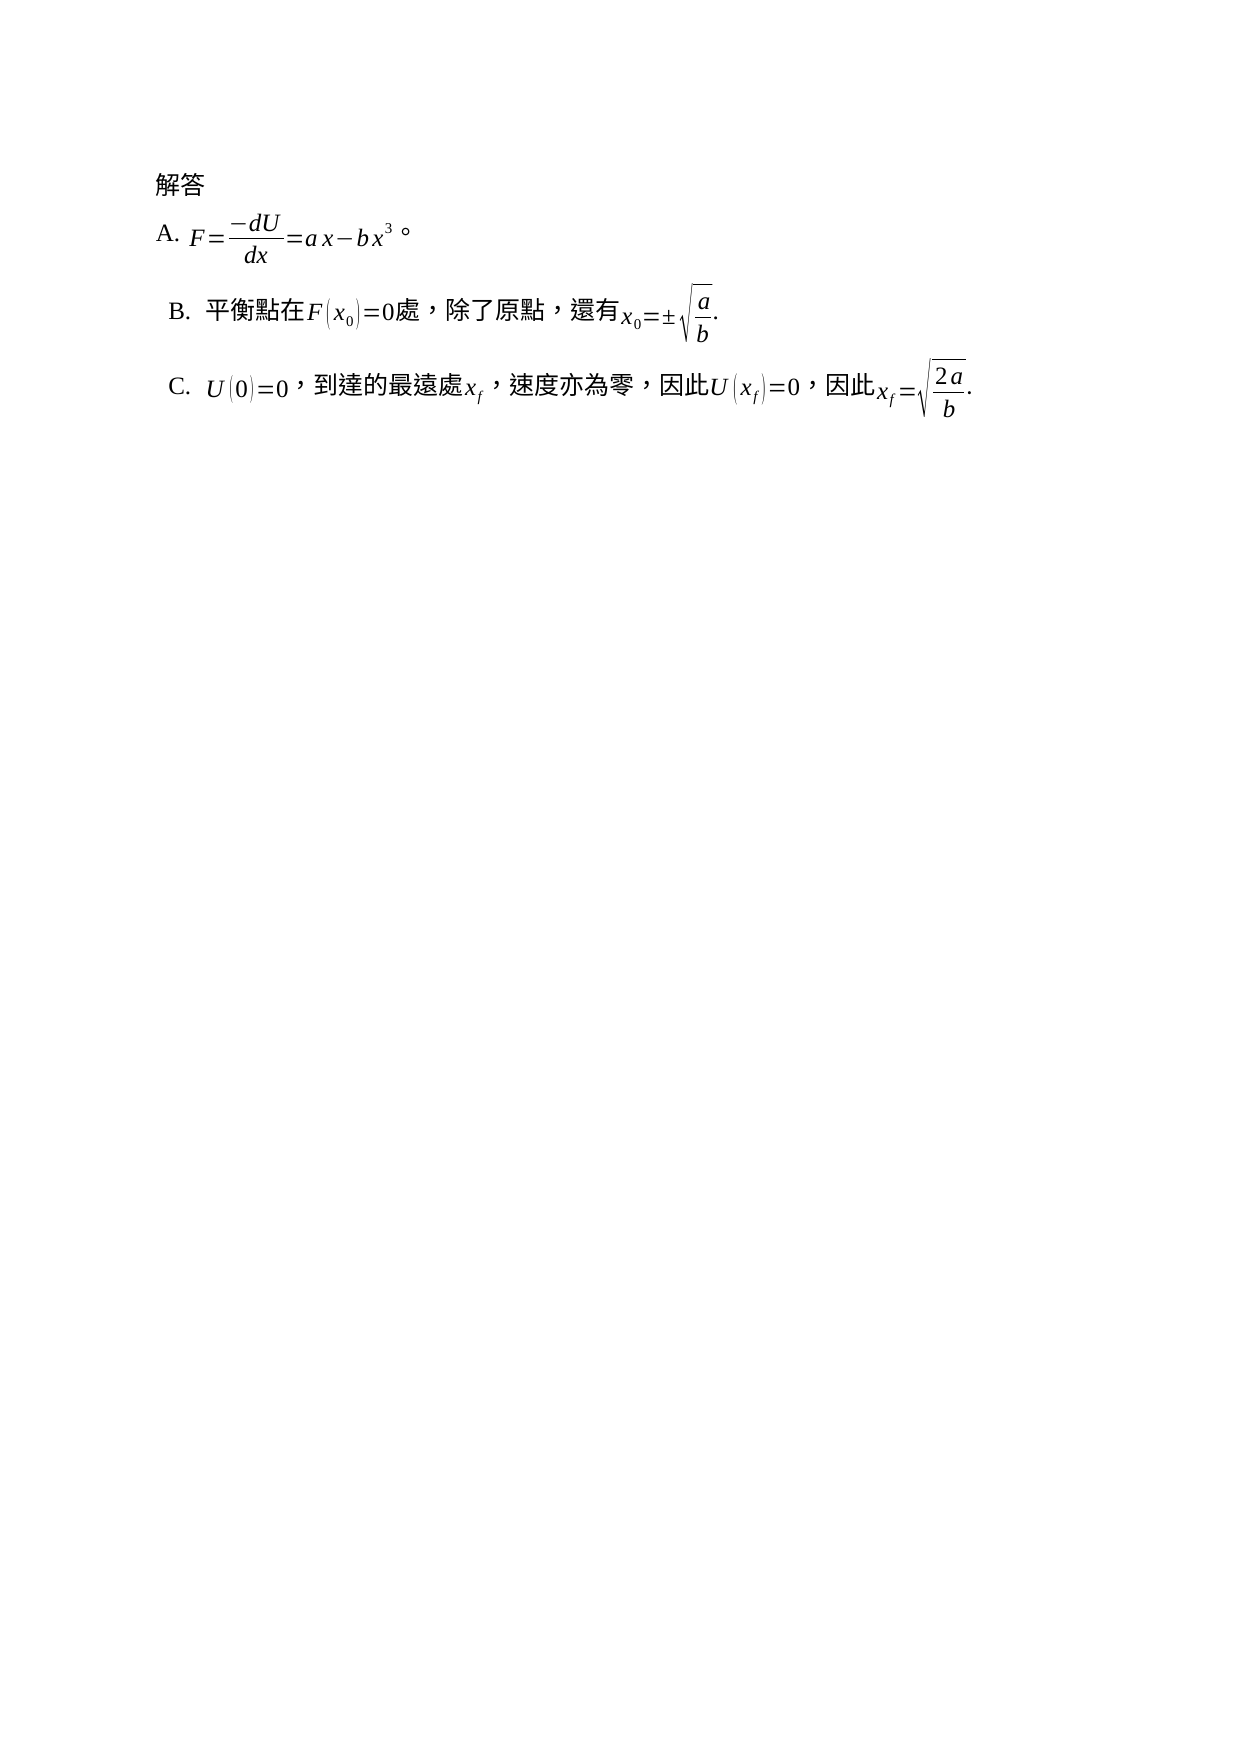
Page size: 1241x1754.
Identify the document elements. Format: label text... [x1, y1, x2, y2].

text A. 。 [156, 202, 1107, 277]
list 平衡點在處，除了原點，還有. [168, 277, 1107, 352]
list ，到達的最遠處，速度亦為零，因此，因此. [168, 352, 1107, 427]
text 解答：﷽﷽﷽﷽﷽﷽﷽﷽： [156, 164, 1107, 202]
